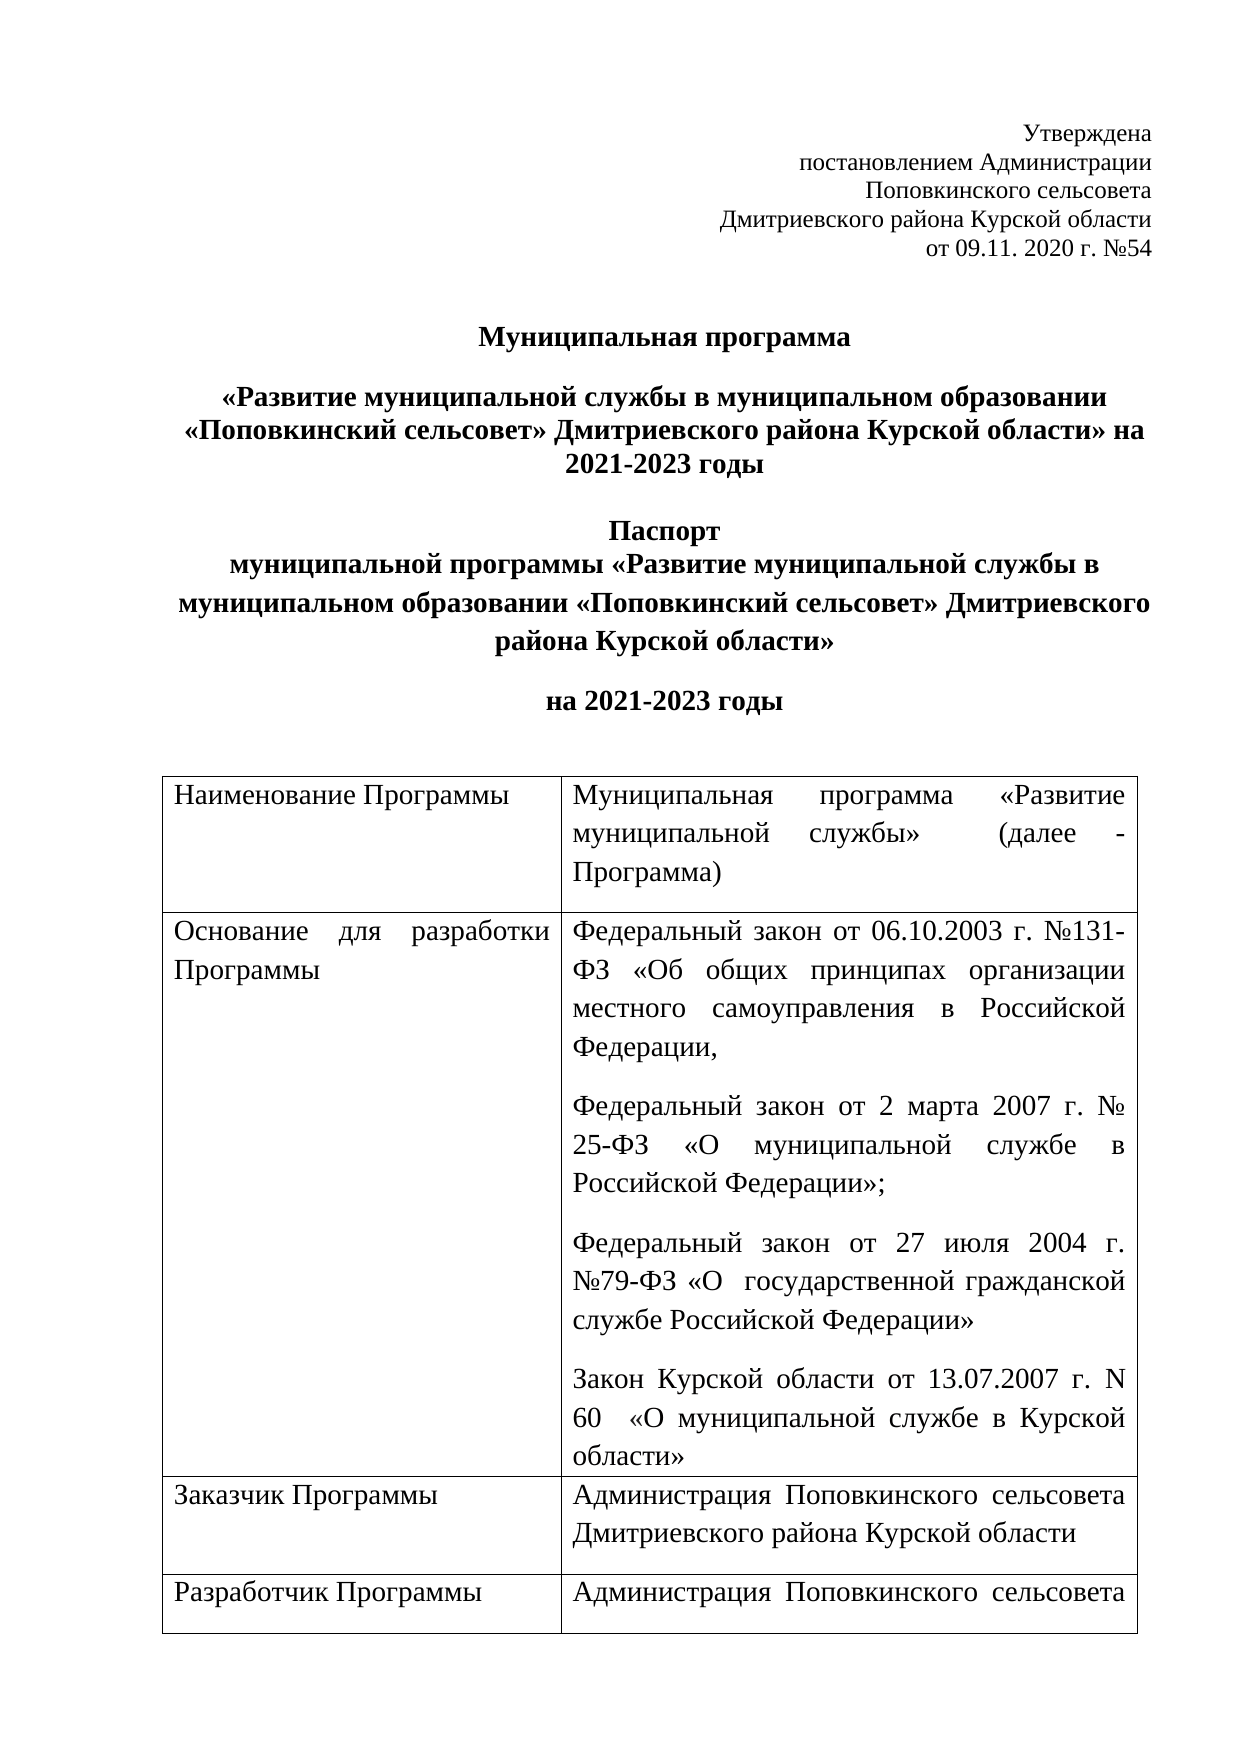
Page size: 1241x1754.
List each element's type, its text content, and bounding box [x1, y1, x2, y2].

text Муниципальная программа [177, 319, 1152, 353]
text «Развитие муниципальной службы в муниципальном образовании «Поповкинский сельсовет» Дмитриевского района Курской области» на 2021-2023 годы [177, 379, 1152, 479]
text от 09.11. 2020 г. №54 [177, 233, 1152, 262]
table_cell Основание для разработки Программы [163, 913, 561, 1476]
text Паспорт [177, 513, 1152, 546]
table_header Наименование Программы [163, 777, 561, 912]
table_cell Заказчик Программы [163, 1477, 561, 1573]
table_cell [562, 1575, 1137, 1633]
text Утверждена [177, 118, 1152, 147]
text постановлением Администрации [177, 147, 1152, 176]
table_header Муниципальная программа «Развитие муниципальной службы» (далее - Программа) [562, 777, 1137, 912]
text Поповкинского сельсовета [177, 176, 1152, 204]
text на 2021-2023 годы [177, 683, 1152, 716]
table_cell Федеральный закон от 06.10.2003 г. №131-ФЗ «Об общих принципах организации местного самоуправления в Российской Федерации, Федеральный закон от 2 марта 2007 г. № 25-ФЗ «О муниципальной службе в Российской Федерации»; Федеральный закон от 27 июля 2004 г. №79-ФЗ «О государственной гражданской службе Российской Федерации» Закон Курской области от 13.07.2007 г. N 60 «О муниципальной службе в Курской области» [562, 913, 1137, 1476]
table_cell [562, 1477, 1137, 1573]
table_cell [163, 1575, 561, 1633]
text муниципальной программы «Развитие муниципальной службы в муниципальном образовании «Поповкинский сельсовет» Дмитриевского района Курской области» [177, 546, 1152, 657]
text Дмитриевского района Курской области [177, 204, 1152, 233]
